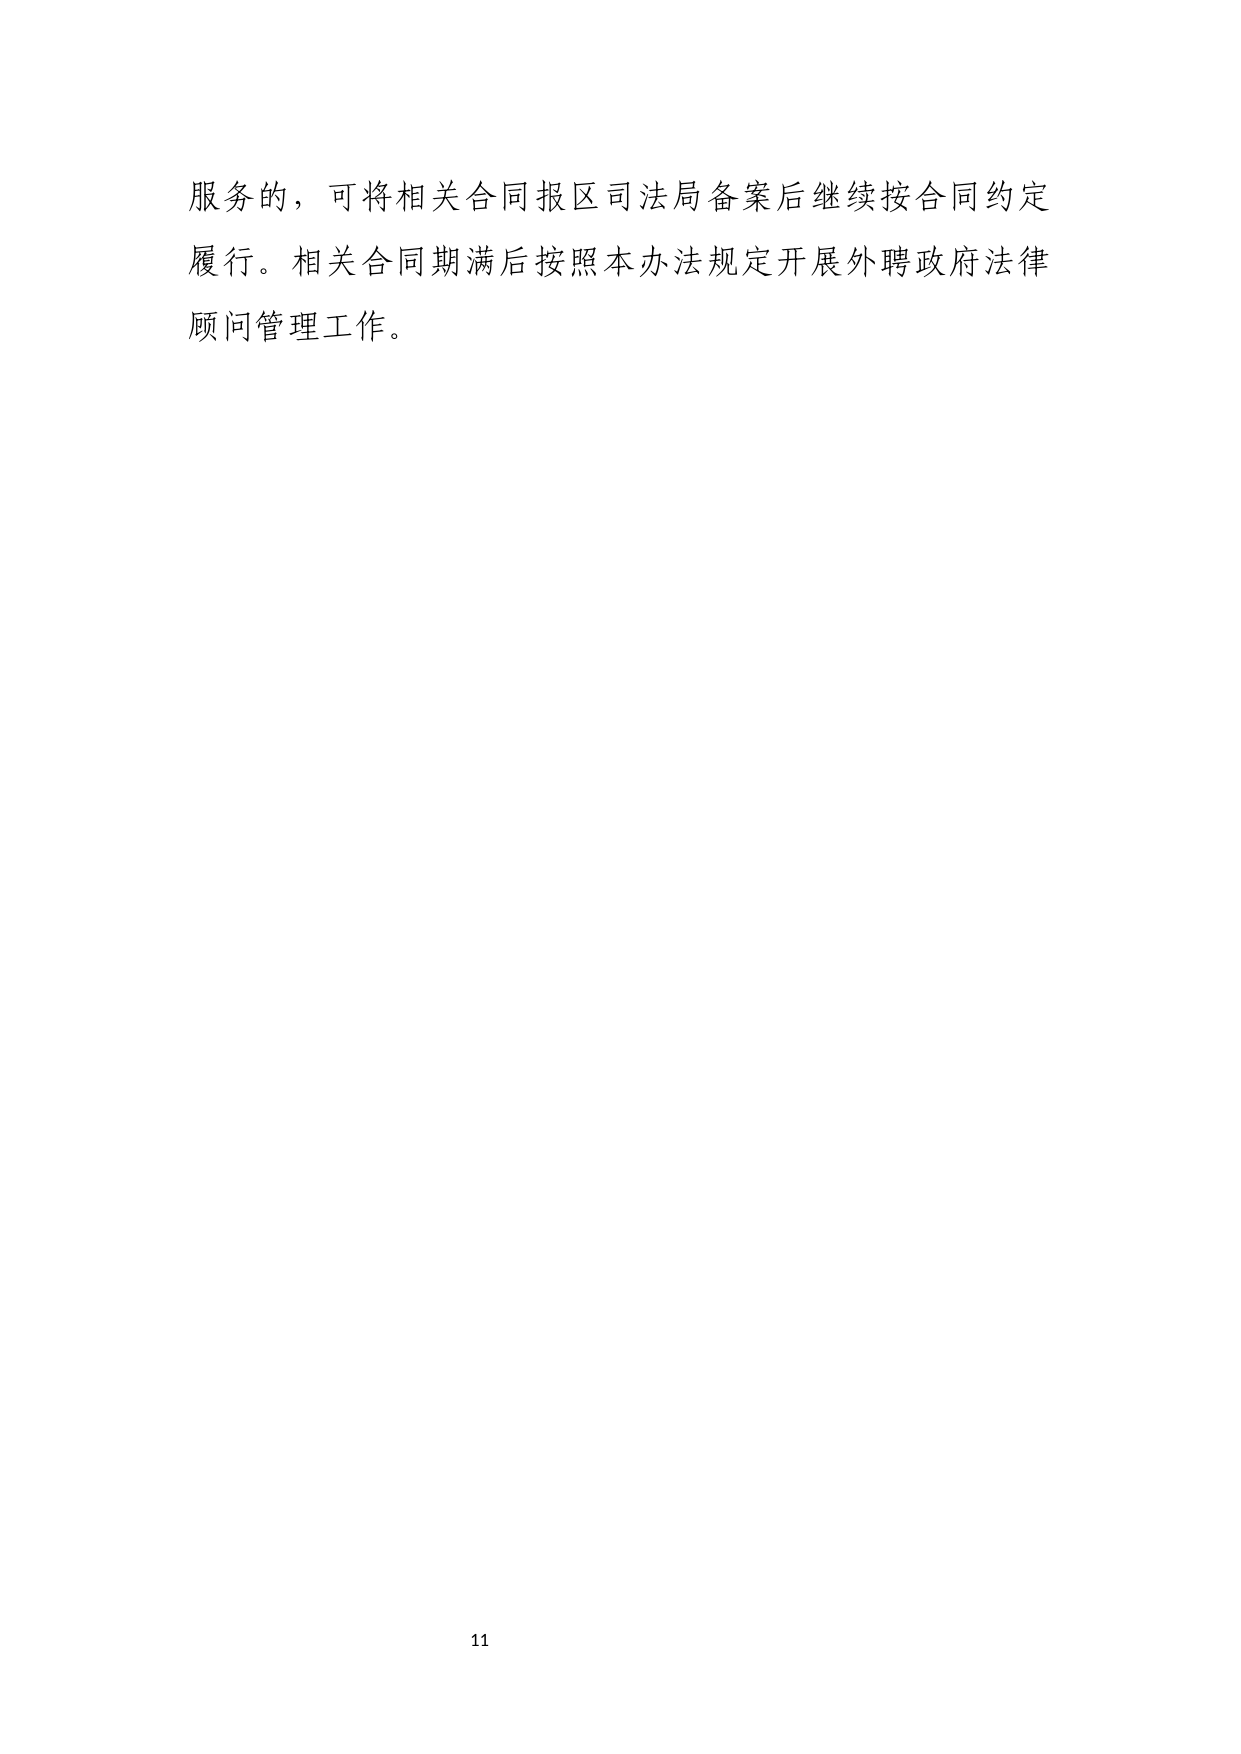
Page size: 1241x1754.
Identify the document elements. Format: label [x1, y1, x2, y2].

list [187, 162, 1053, 357]
